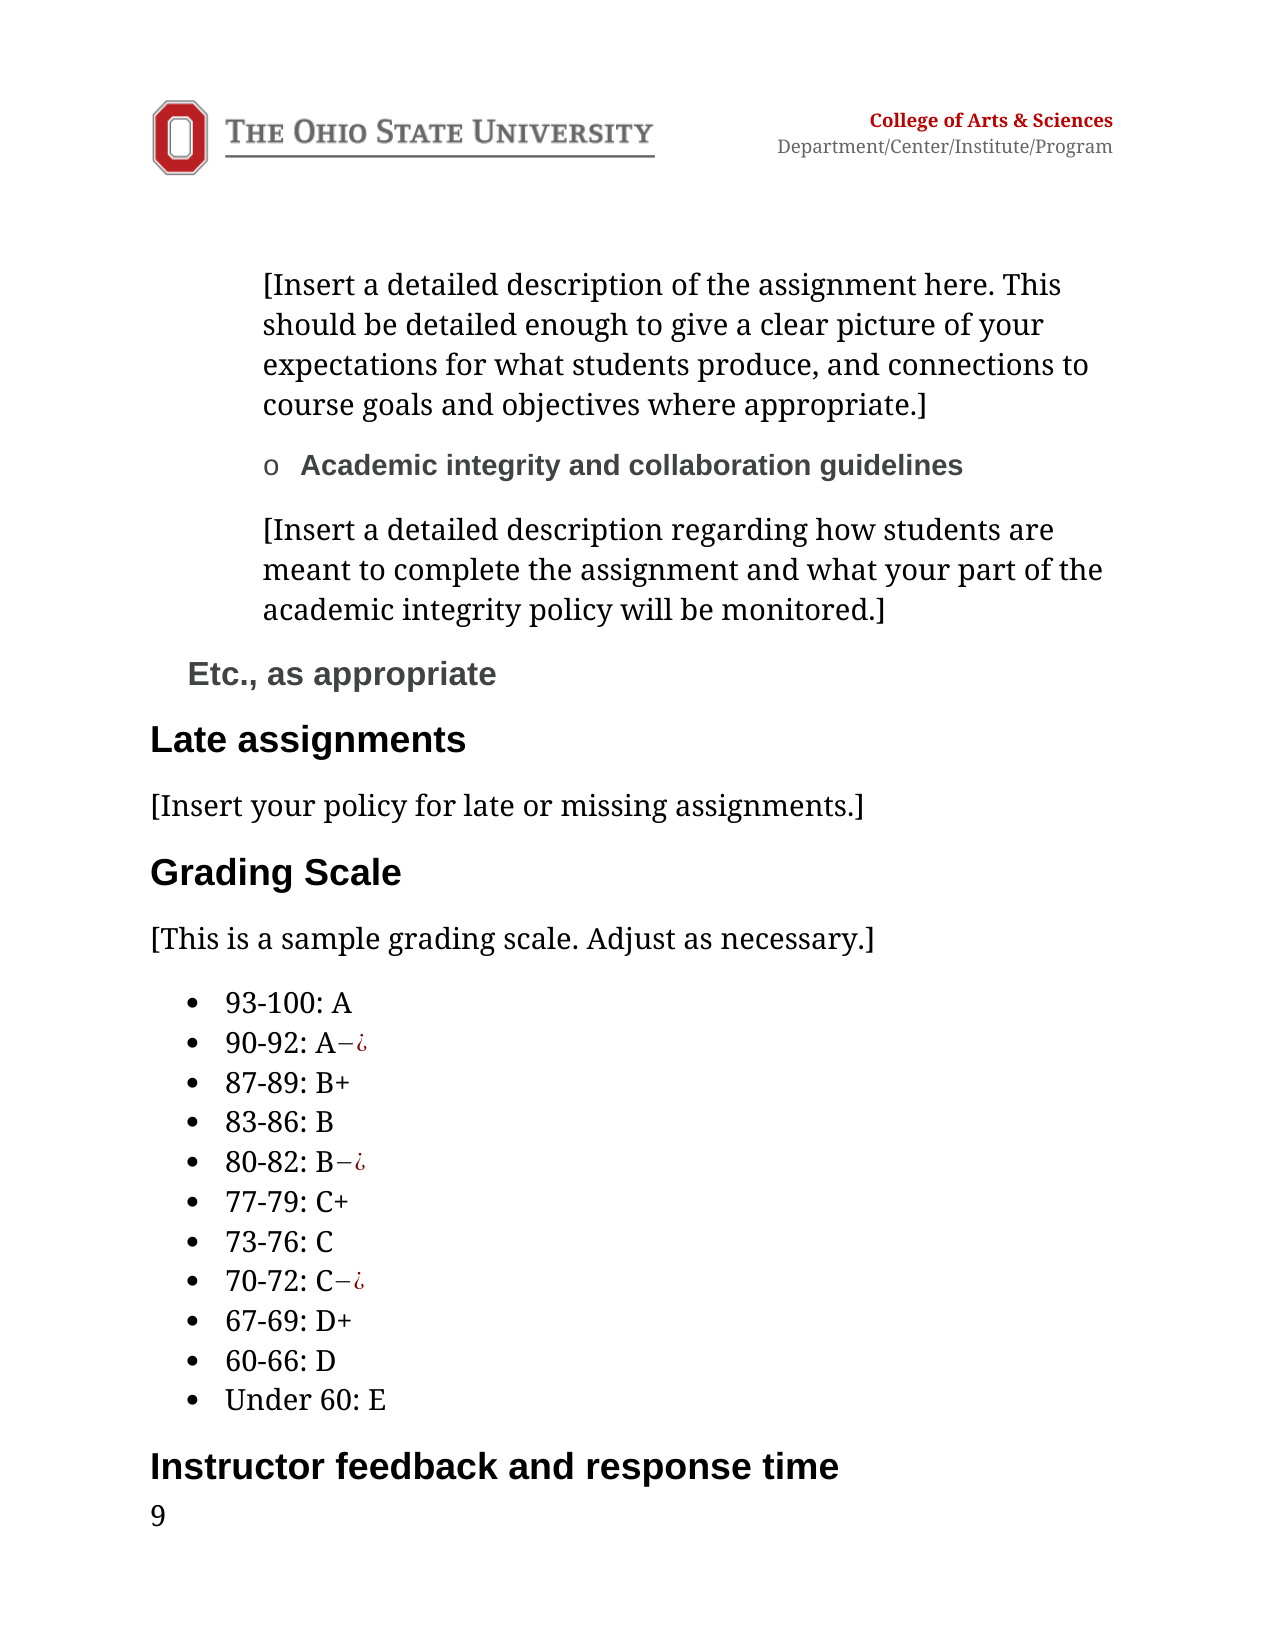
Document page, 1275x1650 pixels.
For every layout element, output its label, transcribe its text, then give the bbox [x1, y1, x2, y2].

list 80-82: B [187, 1141, 1125, 1181]
list 70-72: C [187, 1261, 1125, 1300]
subtitle Etc., as appropriate [187, 654, 1125, 692]
text [Insert a detailed description of the assignment here. This should be detailed enough to give a clear picture of your expectations for what students produce, and connections to course goals and objectives where appropriate.] [262, 265, 1125, 423]
subtitle Academic integrity and collaboration guidelines [262, 448, 1125, 484]
text [Insert your policy for late or missing assignments.] [150, 785, 1125, 825]
subtitle Grading Scale [150, 850, 1125, 893]
list 87-89: B+ [187, 1062, 1125, 1102]
list 60-66: D [187, 1340, 1125, 1379]
subtitle Late assignments [150, 717, 1125, 760]
list 77-79: C+ [187, 1181, 1125, 1221]
list 93-100: A [187, 983, 1125, 1022]
list 67-69: D+ [187, 1300, 1125, 1340]
subtitle Instructor feedback and response time [150, 1444, 1125, 1487]
text [This is a sample grading scale. Adjust as necessary.] [150, 918, 1125, 958]
text [Insert a detailed description regarding how students are meant to complete the assignment and what your part of the academic integrity policy will be monitored.] [262, 509, 1125, 629]
list 83-86: B [187, 1102, 1125, 1141]
list 90-92: A [187, 1022, 1125, 1062]
list 73-76: C [187, 1221, 1125, 1261]
list Under 60: E [187, 1379, 1125, 1419]
